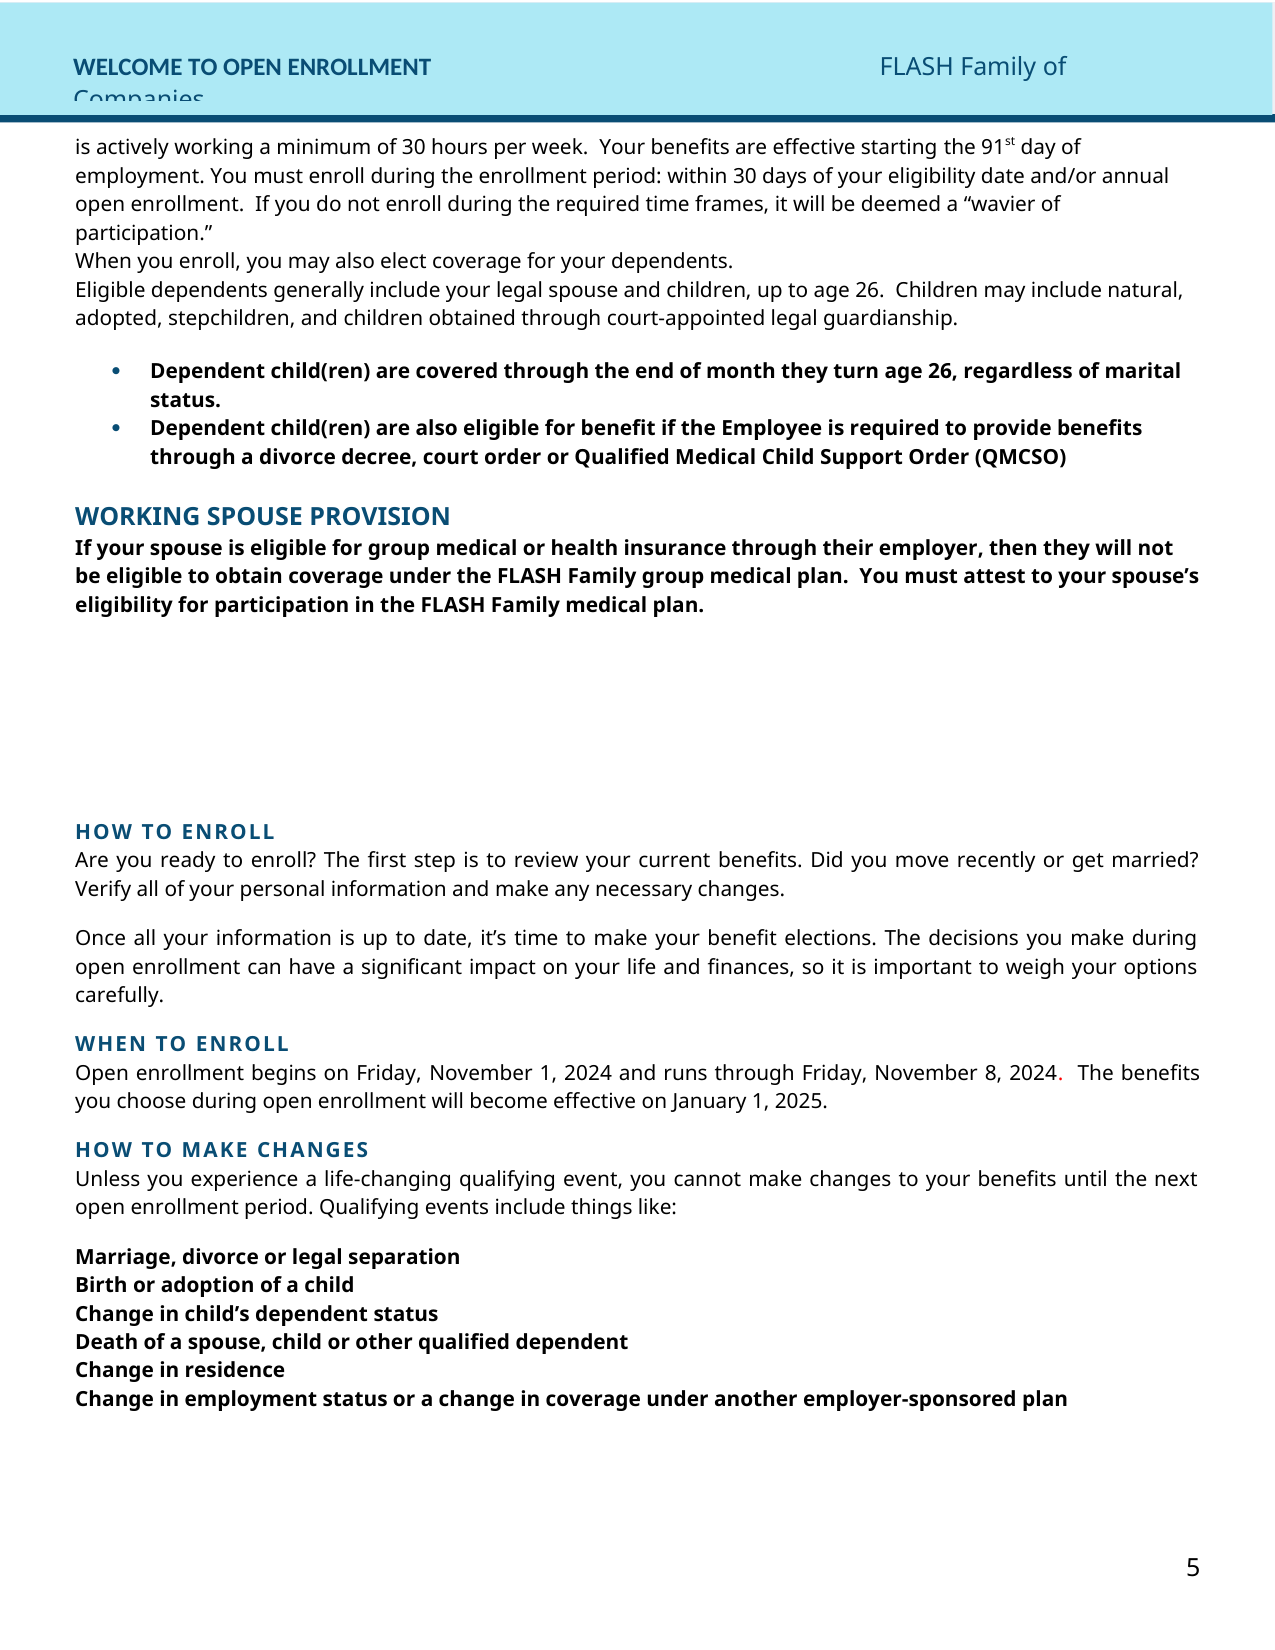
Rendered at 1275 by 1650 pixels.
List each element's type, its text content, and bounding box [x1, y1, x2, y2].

text Are you ready to enroll? The first step is to review your current benefits. Did you move recently or get married? Verify all of your personal information and make any necessary changes. [75, 846, 1200, 902]
picture [0, 2, 1275, 1650]
list Dependent child(ren) are also eligible for benefit if the Employee is required to provide benefits through a divorce decree, court order or Qualified Medical Child Support Order (QMCSO) [112, 413, 1200, 470]
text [75, 132, 1200, 332]
list Change in residence [75, 1356, 1200, 1384]
list Marriage, divorce or legal separation [75, 1242, 1200, 1270]
list Change in child’s dependent status [75, 1299, 1200, 1327]
text When to enroll [75, 1029, 1200, 1058]
list If your spouse is eligible for group medical or health insurance through their employer, then they will not be eligible to obtain coverage under the FLASH Family group medical plan. You must attest to your spouse’s eligibility for participation in the FLASH Family medical plan. [75, 533, 1200, 618]
list Change in employment status or a change in coverage under another employer-sponsored plan [75, 1384, 1200, 1412]
list Birth or adoption of a child [75, 1270, 1200, 1299]
list WORKING SPOUSE PROVISION [75, 499, 1200, 533]
text Open enrollment begins on Friday, November 1, 2024 and runs through Friday, November 8, 2024. The benefits you choose during open enrollment will become effective on January 1, 2025. [75, 1058, 1200, 1115]
list Dependent child(ren) are covered through the end of month they turn age 26, regardless of marital status. [112, 357, 1200, 413]
text Once all your information is up to date, it’s time to make your benefit elections. The decisions you make during open enrollment can have a significant impact on your life and finances, so it is important to weigh your options carefully. [75, 923, 1200, 1009]
text How to enroll [75, 732, 1200, 846]
list Death of a spouse, child or other qualified dependent [75, 1327, 1200, 1356]
text Unless you experience a life-changing qualifying event, you cannot make changes to your benefits until the next open enrollment period. Qualifying events include things like: [75, 1164, 1200, 1221]
text How to make changes [75, 1136, 1200, 1164]
